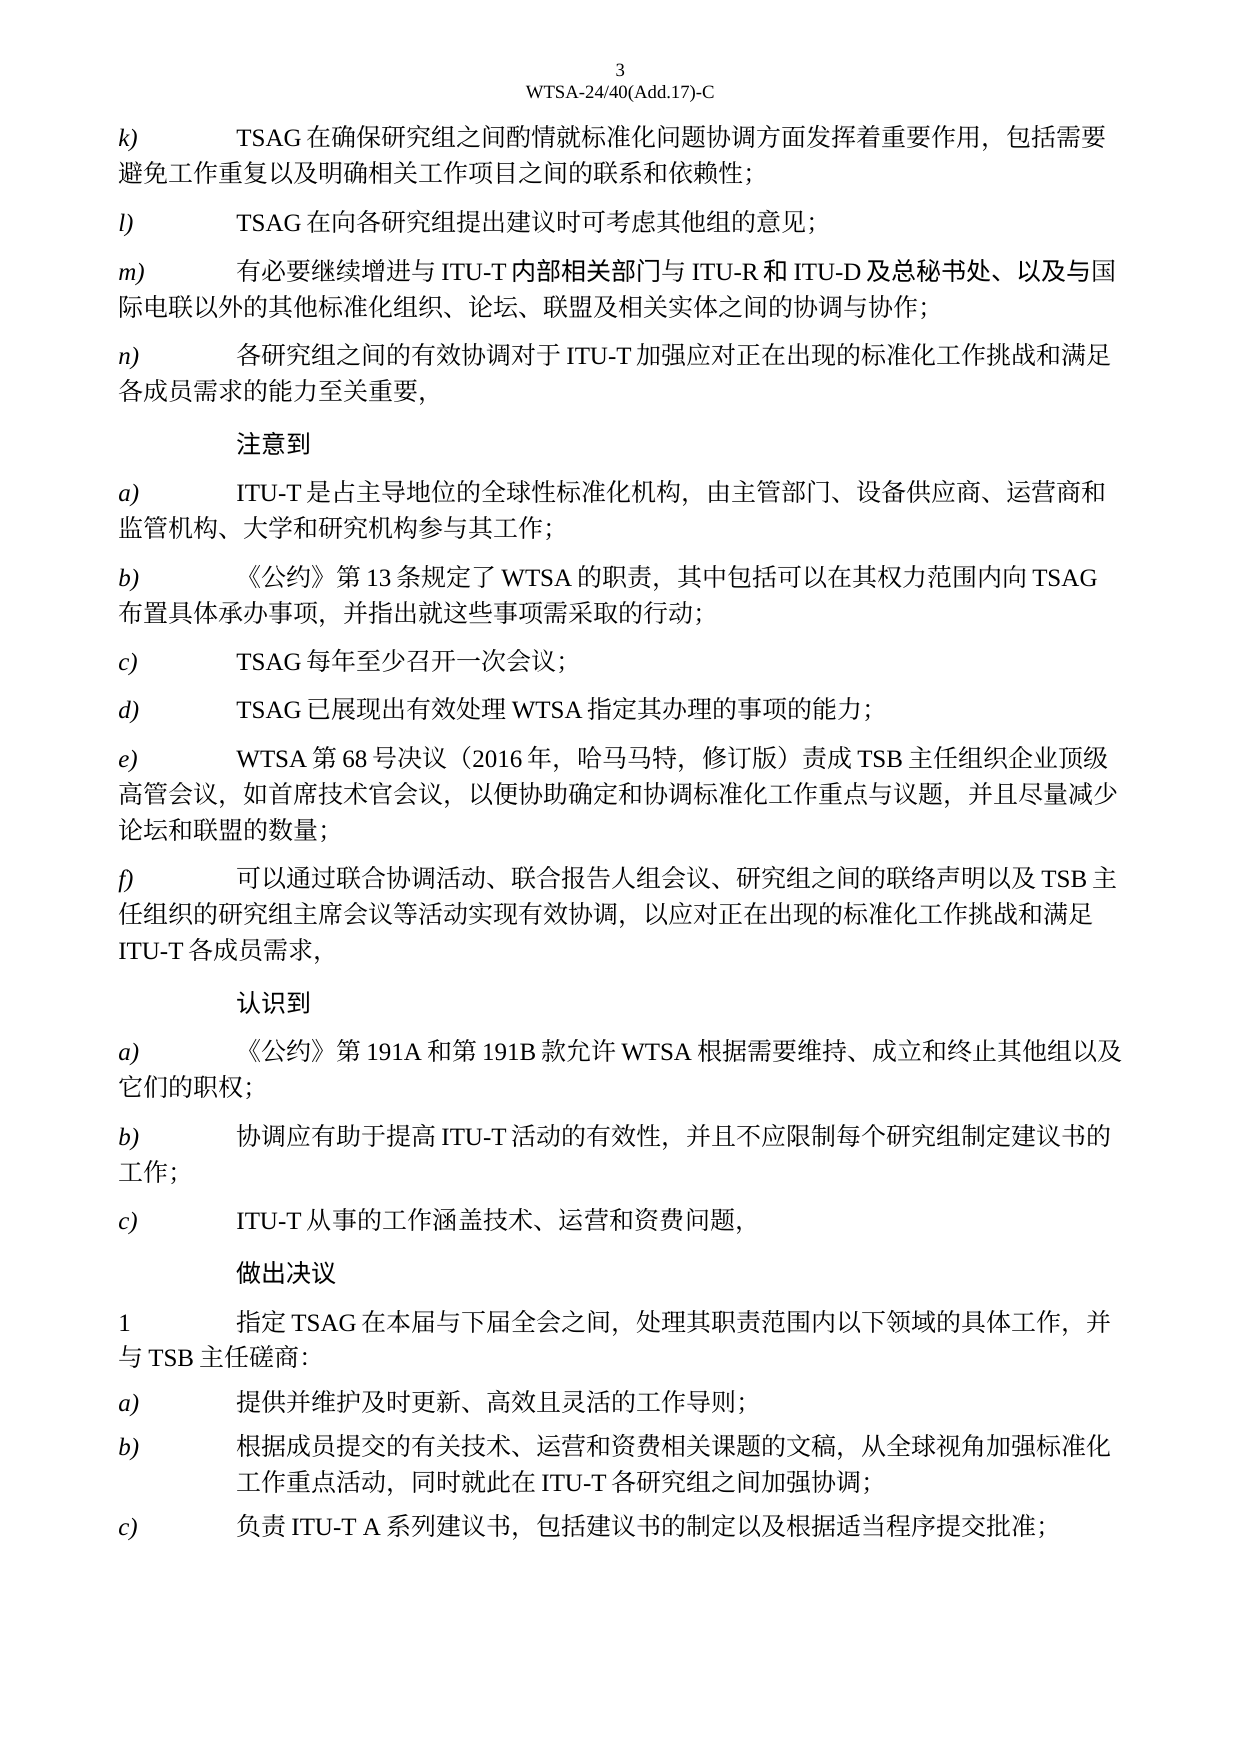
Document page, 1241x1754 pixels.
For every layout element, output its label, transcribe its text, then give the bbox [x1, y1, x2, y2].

text f) 可以通过联合协调活动、联合报告人组会议、研究组之间的联络声明以及TSB主任组织的研究组主席会议等活动实现有效协调，以应对正在出现的标准化工作挑战和满足ITU-T各成员需求， [118, 859, 1122, 967]
text k) TSAG在确保研究组之间酌情就标准化问题协调方面发挥着重要作用，包括需要避免工作重复以及明确相关工作项目之间的联系和依赖性； [118, 118, 1122, 190]
text m) 有必要继续增进与ITU-T内部相关部门与ITU-R和ITU-D及总秘书处、以及与国际电联以外的其他标准化组织、论坛、联盟及相关实体之间的协调与协作； [118, 251, 1122, 323]
text 注意到 [236, 424, 1122, 460]
text 1 指定TSAG在本届与下届全会之间，处理其职责范围内以下领域的具体工作，并与TSB主任磋商： [118, 1302, 1122, 1374]
text 认识到 [236, 983, 1122, 1019]
text c) ITU-T从事的工作涵盖技术、运营和资费问题， [118, 1201, 1122, 1237]
text n) 各研究组之间的有效协调对于ITU-T加强应对正在出现的标准化工作挑战和满足各成员需求的能力至关重要， [118, 336, 1122, 407]
text a) 《公约》第191A和第191B款允许WTSA根据需要维持、成立和终止其他组以及它们的职权； [118, 1032, 1122, 1104]
text c) TSAG每年至少召开一次会议； [118, 642, 1122, 678]
text d) TSAG已展现出有效处理WTSA指定其办理的事项的能力； [118, 690, 1122, 726]
text a) 提供并维护及时更新、高效且灵活的工作导则； [118, 1382, 1122, 1418]
text b) 根据成员提交的有关技术、运营和资费相关课题的文稿，从全球视角加强标准化工作重点活动，同时就此在ITU-T各研究组之间加强协调； [118, 1427, 1122, 1498]
text c) 负责ITU-T A系列建议书，包括建议书的制定以及根据适当程序提交批准； [118, 1507, 1122, 1543]
text a) ITU-T是占主导地位的全球性标准化机构，由主管部门、设备供应商、运营商和监管机构、大学和研究机构参与其工作； [118, 473, 1122, 545]
text b) 《公约》第13条规定了WTSA的职责，其中包括可以在其权力范围内向TSAG布置具体承办事项，并指出就这些事项需采取的行动； [118, 557, 1122, 629]
text e) WTSA第68号决议（2016年，哈马马特，修订版）责成TSB主任组织企业顶级高管会议，如首席技术官会议，以便协助确定和协调标准化工作重点与议题，并且尽量减少论坛和联盟的数量； [118, 738, 1122, 846]
text l) TSAG在向各研究组提出建议时可考虑其他组的意见； [118, 202, 1122, 238]
text 做出决议 [236, 1253, 1122, 1290]
text b) 协调应有助于提高ITU-T活动的有效性，并且不应限制每个研究组制定建议书的工作； [118, 1116, 1122, 1188]
